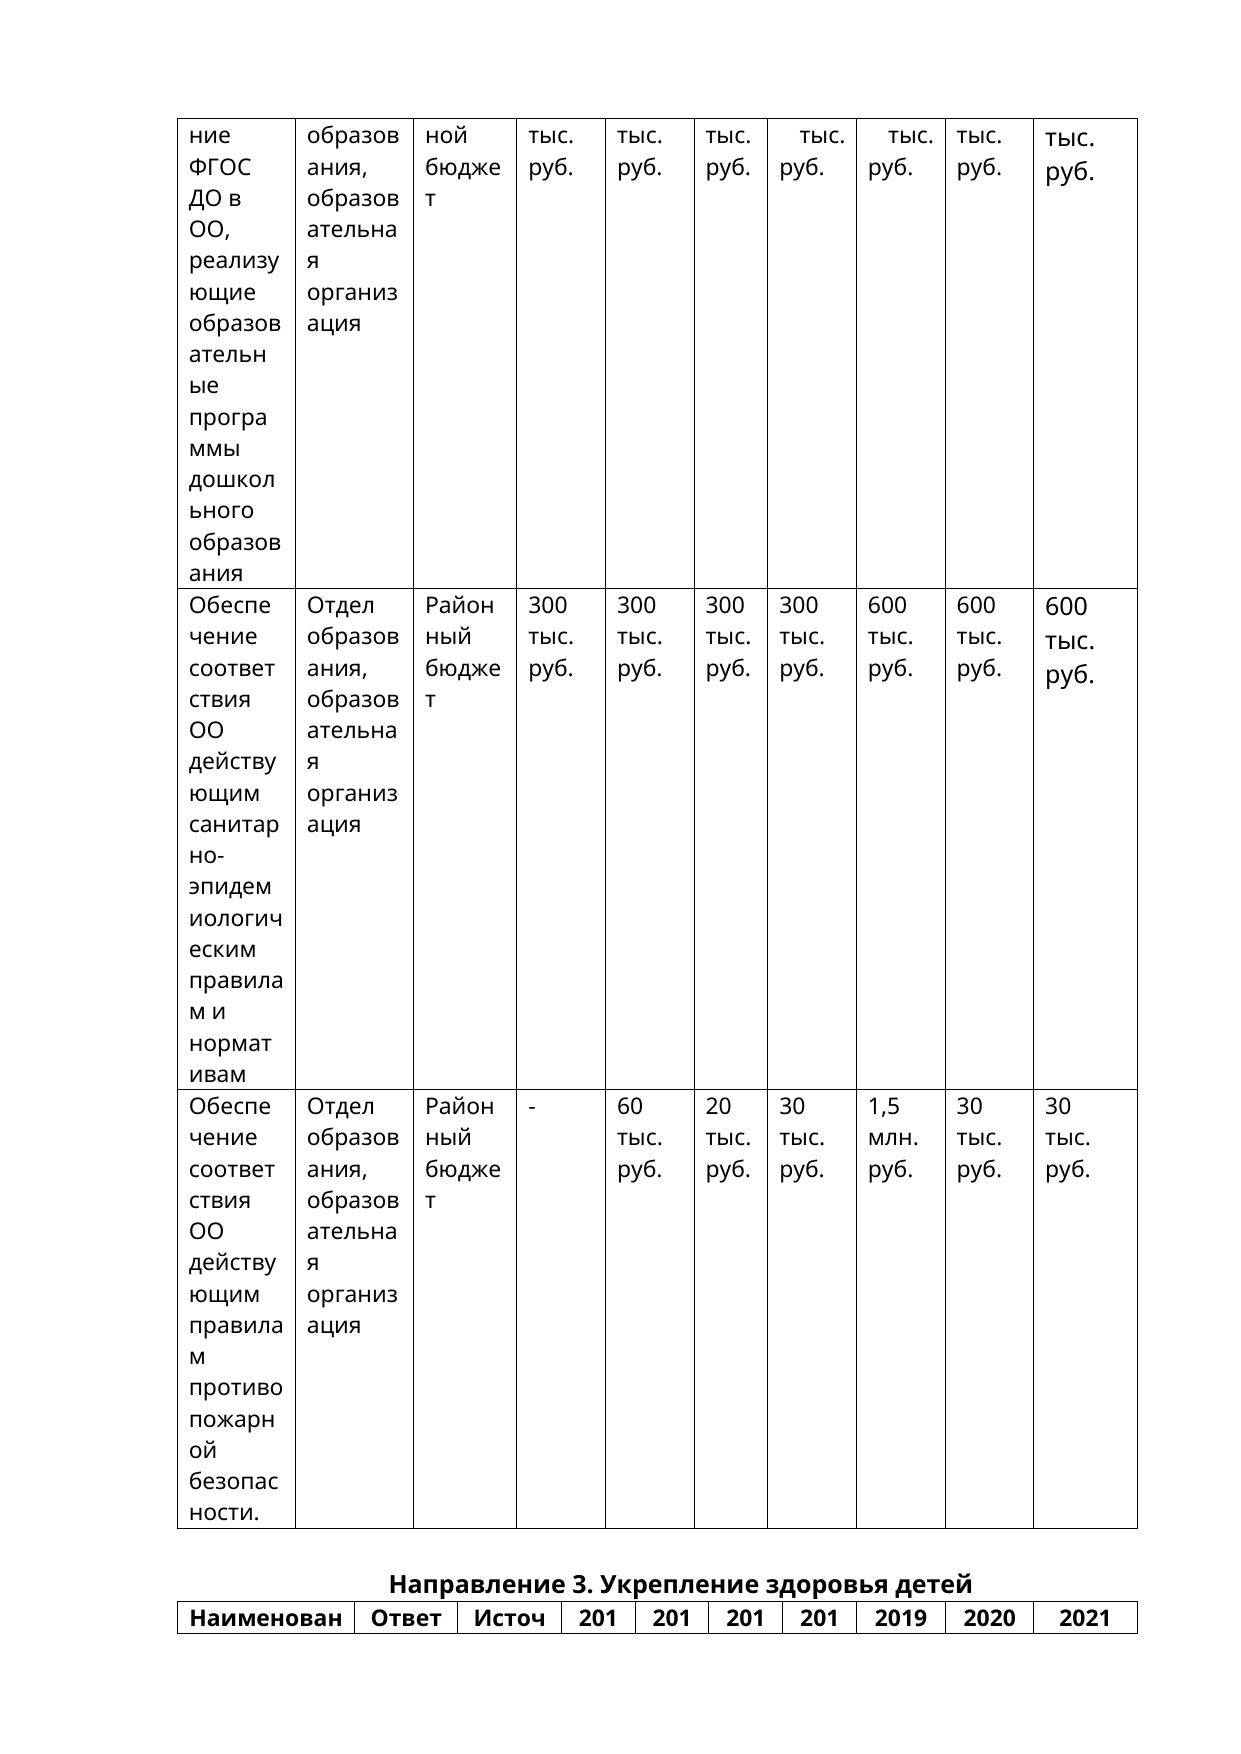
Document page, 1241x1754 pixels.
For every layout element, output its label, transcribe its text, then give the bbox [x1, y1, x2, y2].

table_cell 300 тыс. руб. [695, 589, 767, 1089]
table_cell Районный бюджет [414, 589, 516, 1089]
table_cell 700 тыс. руб. [695, 119, 767, 588]
table_cell Областной бюджет [414, 119, 516, 588]
table_cell Отдел образования, образовательная организация [296, 589, 413, 1089]
table_header 2016 год [636, 1602, 708, 1633]
table_header 2020 год [946, 1602, 1033, 1633]
table_cell 675 тыс. руб. [517, 119, 605, 588]
table_cell 30 тыс. руб. [946, 1090, 1033, 1527]
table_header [355, 1602, 457, 1633]
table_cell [296, 119, 413, 588]
table_header 2018 год [783, 1602, 856, 1633]
table_cell 600 тыс. руб. [1034, 589, 1137, 1089]
table_cell 30 тыс. руб. [1034, 1090, 1137, 1527]
table_cell Обеспечение соответствия ОО действующим санитарно-эпидемиологическим правилам и нормативам [178, 589, 295, 1089]
table_cell 700 тыс. руб. [768, 119, 856, 588]
table_header 2015 год [562, 1602, 635, 1633]
table_cell 600 тыс. руб. [857, 589, 945, 1089]
table_cell 700 тыс. руб. [1034, 119, 1137, 588]
table_cell 60 тыс. руб. [606, 1090, 694, 1527]
table_cell 690 тыс. руб. [606, 119, 694, 588]
table_cell 700 тыс. руб. [857, 119, 945, 588]
table_cell 300 тыс. руб. [606, 589, 694, 1089]
table_cell 600 тыс. руб. [946, 589, 1033, 1089]
table_cell 1,5 млн. руб. [857, 1090, 945, 1527]
table_cell Отдел образования, образовательная организация [296, 1090, 413, 1527]
text Направление 3. Укрепление здоровья детей [177, 1567, 1112, 1601]
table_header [458, 1602, 561, 1633]
table_header 2017 год [709, 1602, 782, 1633]
table_cell 20 тыс. руб. [695, 1090, 767, 1527]
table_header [178, 1602, 354, 1633]
table_cell 300 тыс. руб. [517, 589, 605, 1089]
table_header 2021 год [1034, 1602, 1137, 1633]
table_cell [178, 119, 295, 588]
table_cell - [517, 1090, 605, 1527]
table_header 2019 год [857, 1602, 945, 1633]
table_cell Обеспечение соответствия ОО действующим правилам противопожарной безопасности. [178, 1090, 295, 1527]
table_cell 30 тыс. руб. [768, 1090, 856, 1527]
table_cell Районный бюджет [414, 1090, 516, 1527]
table_cell 700 тыс. руб. [946, 119, 1033, 588]
table_cell 300 тыс. руб. [768, 589, 856, 1089]
